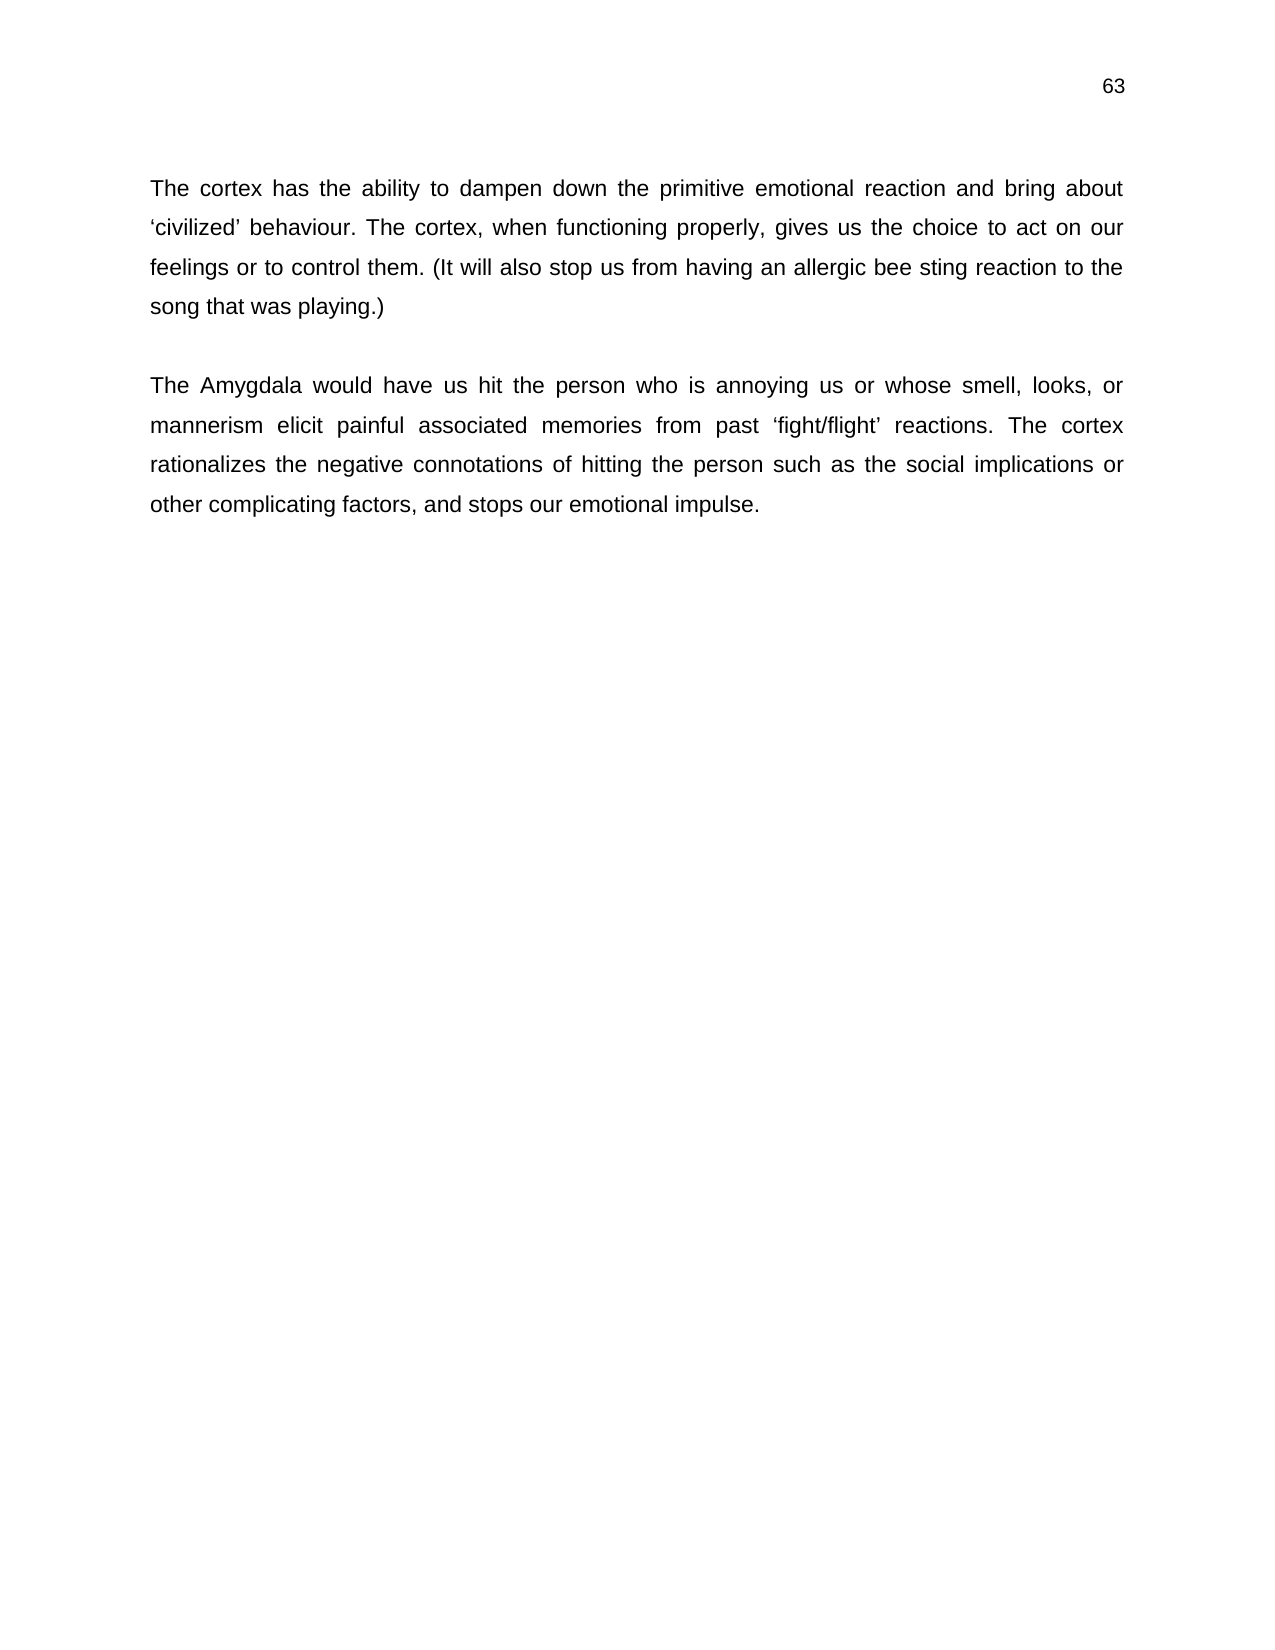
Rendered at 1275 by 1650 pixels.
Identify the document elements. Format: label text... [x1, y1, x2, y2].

text The Amygdala would have us hit the person who is annoying us or whose smell, looks, or mannerism elicit painful associated memories from past ‘fight/flight’ reactions. The cortex rationalizes the negative connotations of hitting the person such as the social implications or other complicating factors, and stops our emotional impulse. [150, 372, 1125, 517]
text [150, 175, 1125, 320]
